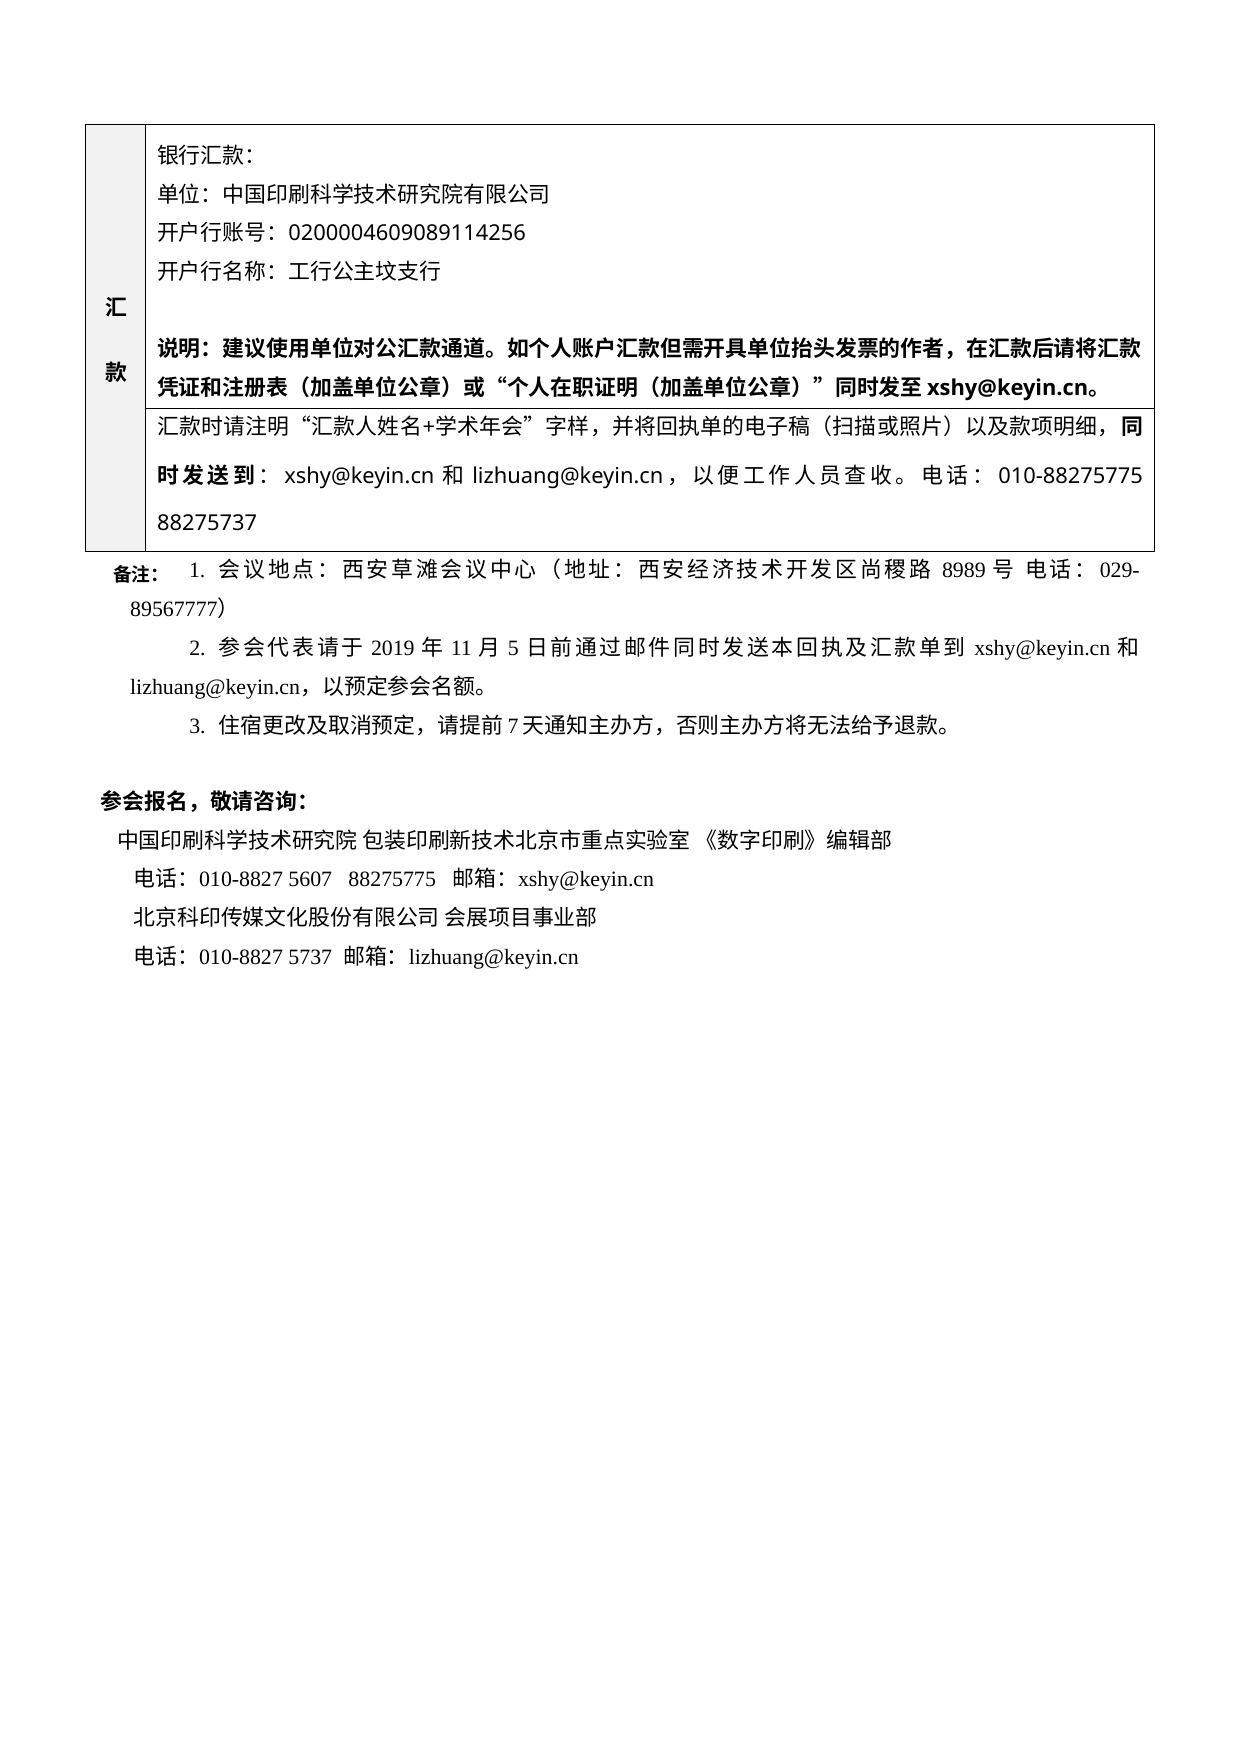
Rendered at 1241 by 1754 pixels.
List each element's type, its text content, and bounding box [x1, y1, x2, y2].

text 参会报名，敬请咨询： [100, 783, 1140, 816]
text 中国印刷科学技术研究院 包装印刷新技术北京市重点实验室 《数字印刷》编辑部 [100, 822, 1140, 855]
table_cell 汇 款 [86, 125, 145, 551]
text 电话：010-8827 5737 邮箱：lizhuang@keyin.cn [100, 938, 1140, 971]
text 北京科印传媒文化股份有限公司 会展项目事业部 [100, 900, 1140, 932]
text 电话：010-8827 5607 88275775 邮箱：xshy@keyin.cn [100, 861, 1140, 893]
table_cell 银行汇款： 单位：中国印刷科学技术研究院有限公司 开户行账号：0200004609089114256 开户行名称：工行公主坟支行 说明：建议使用单位对公汇款通道。如个人账户汇款但需开具单位抬头发票的作者，在汇款后请将汇款凭证和注册表（加盖单位公章）或“个人在职证明（加盖单位公章）”同时发至xshy@keyin.cn。 [146, 125, 1154, 407]
list 参会代表请于2019年11月5日前通过邮件同时发送本回执及汇款单到xshy@keyin.cn和lizhuang@keyin.cn，以预定参会名额。 [130, 630, 1140, 701]
table_cell 汇款时请注明“汇款人姓名+学术年会”字样，并将回执单的电子稿（扫描或照片）以及款项明细，同时发送到：xshy@keyin.cn和lizhuang@keyin.cn，以便工作人员查收。电话：010-88275775 88275737 [146, 409, 1154, 551]
list 会议地点：西安草滩会议中心（地址：西安经济技术开发区尚稷路8989号 电话：029-89567777） [130, 552, 1140, 623]
list 住宿更改及取消预定，请提前7天通知主办方，否则主办方将无法给予退款。 [130, 707, 1140, 740]
